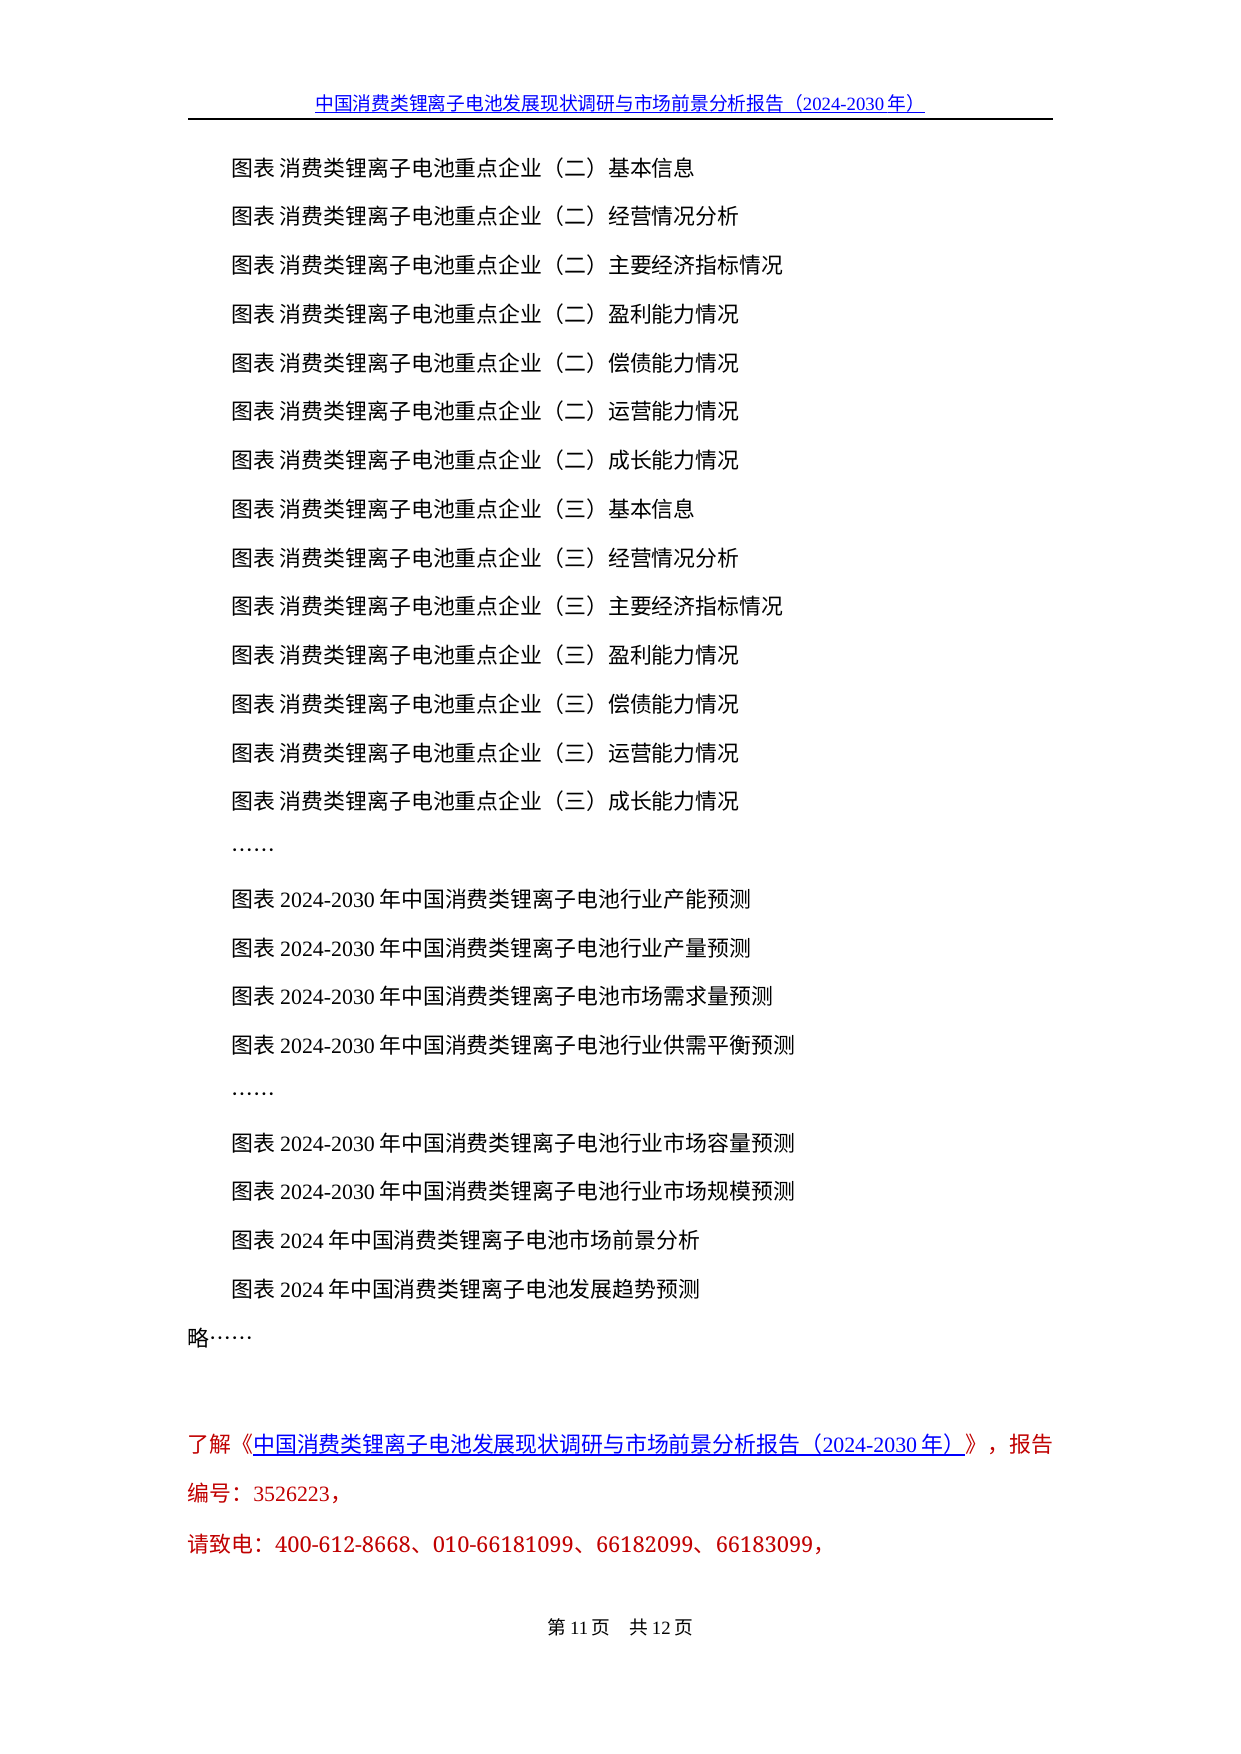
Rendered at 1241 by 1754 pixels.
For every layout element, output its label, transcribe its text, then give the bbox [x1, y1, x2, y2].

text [187, 150, 1053, 1353]
text 请致电：400-612-8668、010-66181099、66182099、66183099， [187, 1527, 1053, 1559]
text 了解《中国消费类锂离子电池发展现状调研与市场前景分析报告（2024-2030年）》，报告编号：3526223， [187, 1427, 1053, 1508]
